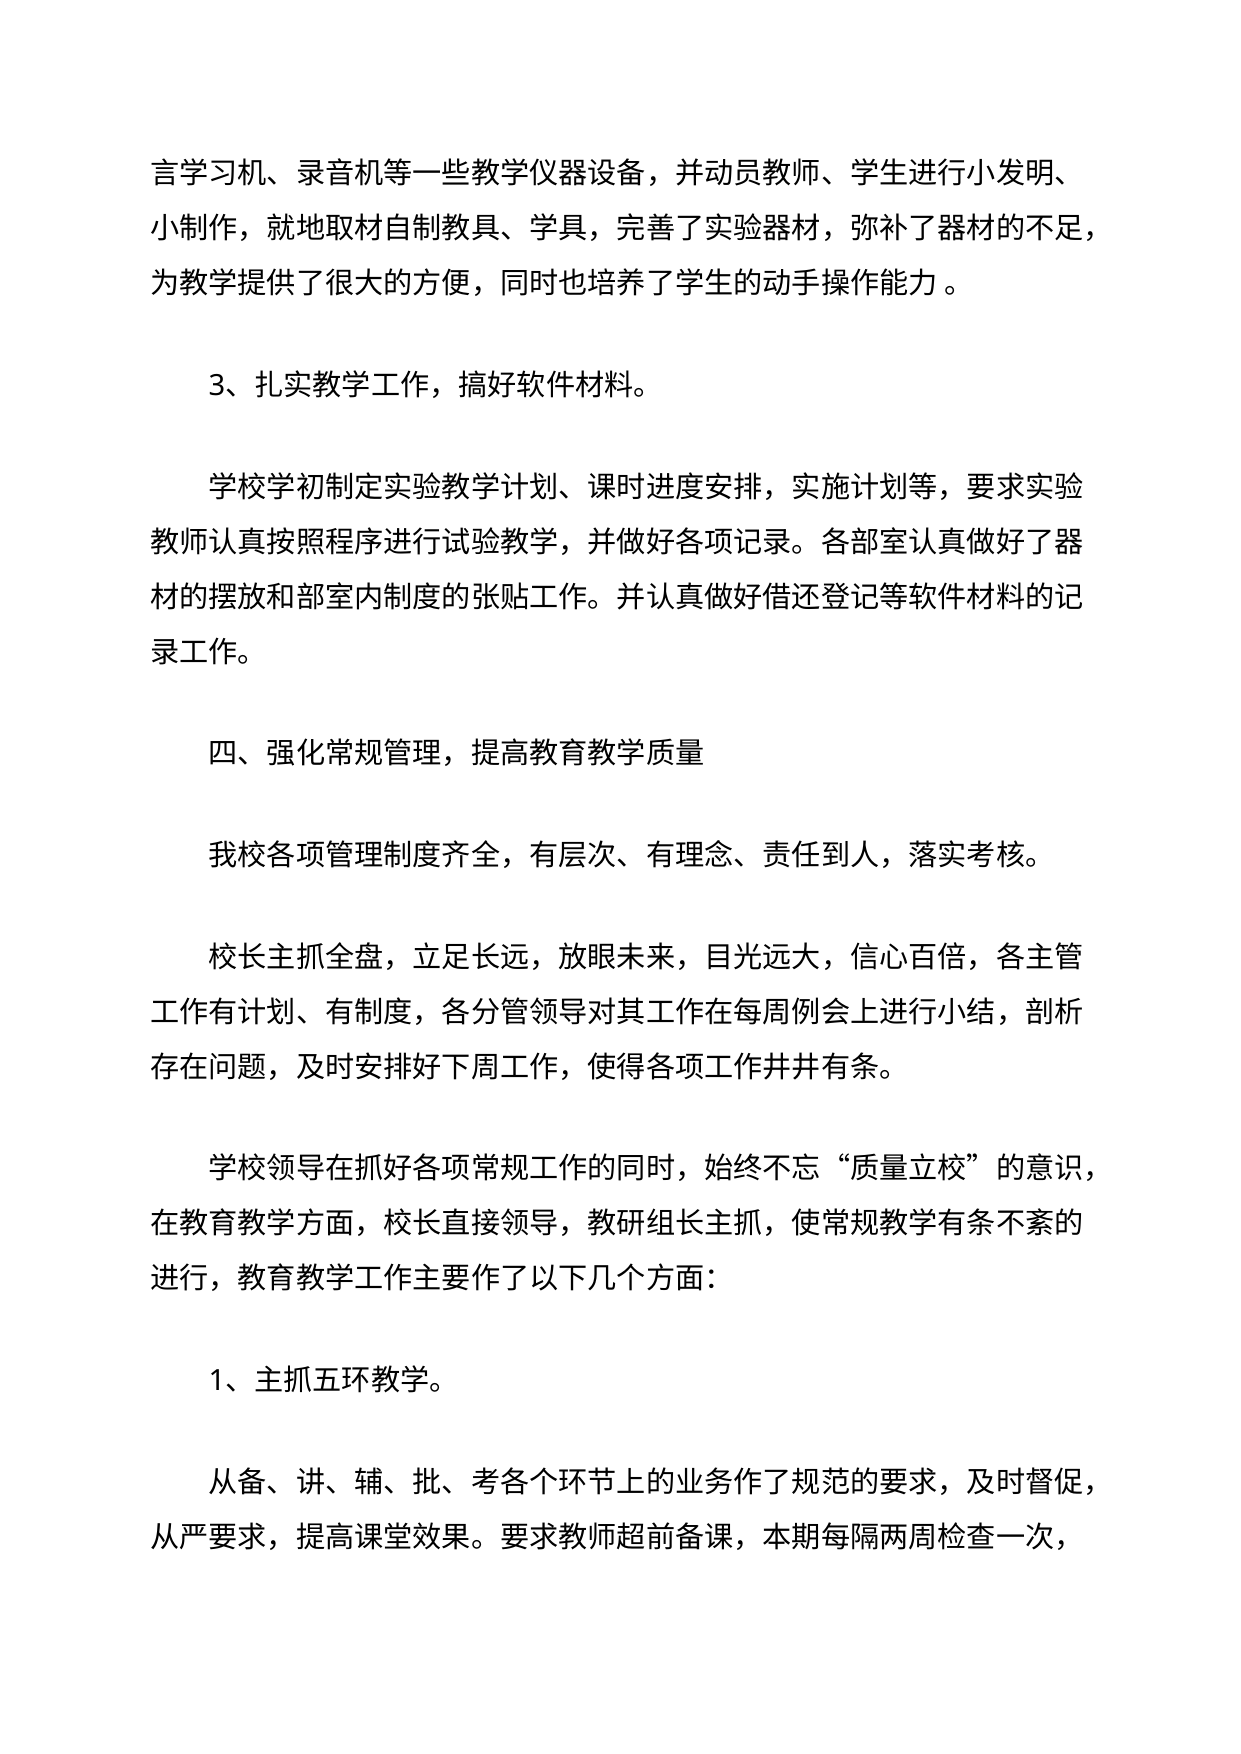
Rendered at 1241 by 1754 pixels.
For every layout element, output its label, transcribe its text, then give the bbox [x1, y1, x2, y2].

text 3、扎实教学工作，搞好软件材料。 [150, 362, 1090, 404]
text 我校各项管理制度齐全，有层次、有理念、责任到人，落实考核。 [150, 832, 1090, 874]
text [150, 150, 1090, 302]
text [150, 1459, 1090, 1556]
text 学校领导在抓好各项常规工作的同时，始终不忘“质量立校”的意识，在教育教学方面，校长直接领导，教研组长主抓，使常规教学有条不紊的进行，教育教学工作主要作了以下几个方面： [150, 1145, 1090, 1297]
text 校长主抓全盘，立足长远，放眼未来，目光远大，信心百倍，各主管工作有计划、有制度，各分管领导对其工作在每周例会上进行小结，剖析存在问题，及时安排好下周工作，使得各项工作井井有条。 [150, 933, 1090, 1086]
text 1、主抓五环教学。 [150, 1357, 1090, 1399]
text 四、强化常规管理，提高教育教学质量 [150, 730, 1090, 772]
text 学校学初制定实验教学计划、课时进度安排，实施计划等，要求实验教师认真按照程序进行试验教学，并做好各项记录。各部室认真做好了器材的摆放和部室内制度的张贴工作。并认真做好借还登记等软件材料的记录工作。 [150, 463, 1090, 671]
